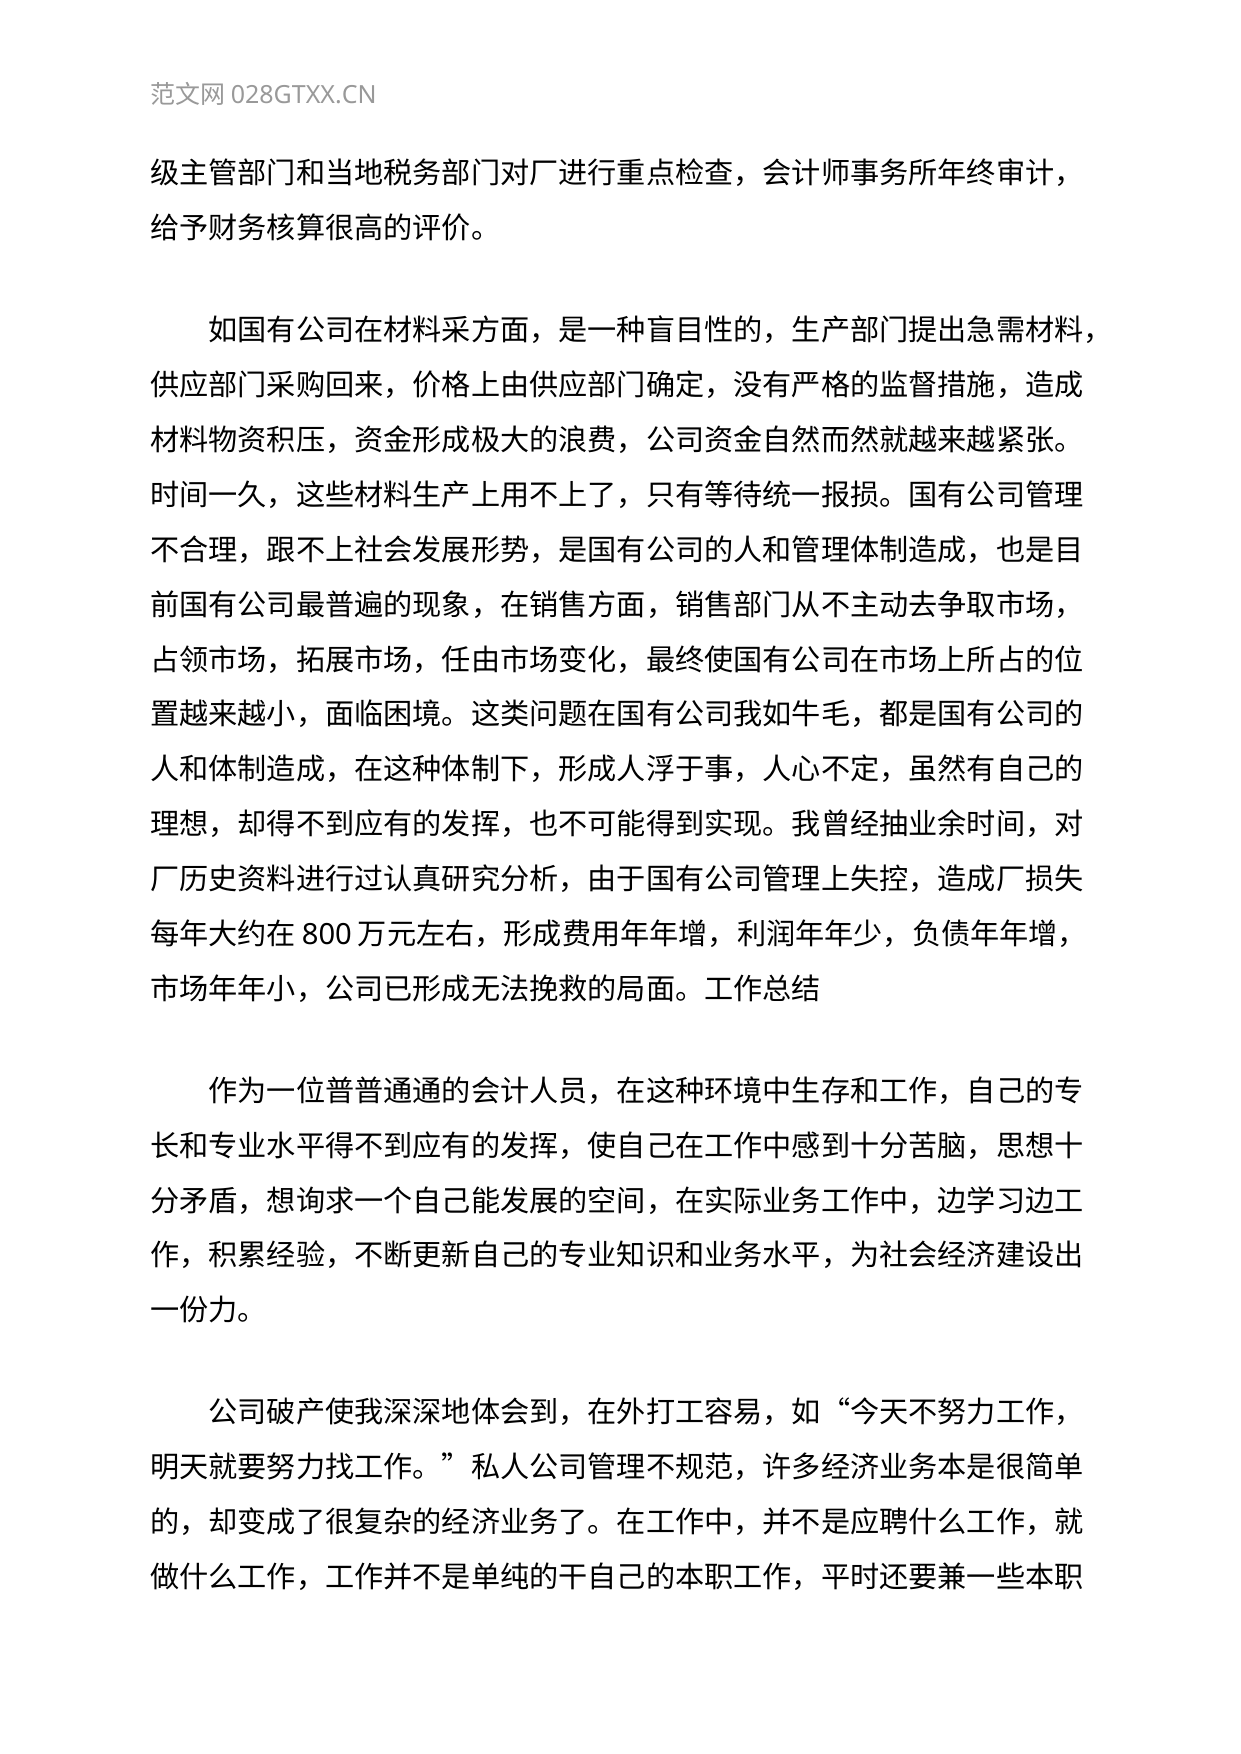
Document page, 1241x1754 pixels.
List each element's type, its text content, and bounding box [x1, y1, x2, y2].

text 作为一位普普通通的会计人员，在这种环境中生存和工作，自己的专长和专业水平得不到应有的发挥，使自己在工作中感到十分苦脑，思想十分矛盾，想询求一个自己能发展的空间，在实际业务工作中，边学习边工作，积累经验，不断更新自己的专业知识和业务水平，为社会经济建设出一份力。 [150, 1067, 1090, 1329]
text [150, 150, 1090, 247]
text 如国有公司在材料采方面，是一种盲目性的，生产部门提出急需材料，供应部门采购回来，价格上由供应部门确定，没有严格的监督措施，造成材料物资积压，资金形成极大的浪费，公司资金自然而然就越来越紧张。时间一久，这些材料生产上用不上了，只有等待统一报损。国有公司管理不合理，跟不上社会发展形势，是国有公司的人和管理体制造成，也是目前国有公司最普遍的现象，在销售方面，销售部门从不主动去争取市场，占领市场，拓展市场，任由市场变化，最终使国有公司在市场上所占的位置越来越小，面临困境。这类问题在国有公司我如牛毛，都是国有公司的人和体制造成，在这种体制下，形成人浮于事，人心不定，虽然有自己的理想，却得不到应有的发挥，也不可能得到实现。我曾经抽业余时间，对厂历史资料进行过认真研究分析，由于国有公司管理上失控，造成厂损失每年大约在800万元左右，形成费用年年增，利润年年少，负债年年增，市场年年小，公司已形成无法挽救的局面。工作总结 [150, 307, 1090, 1008]
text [150, 1389, 1090, 1596]
